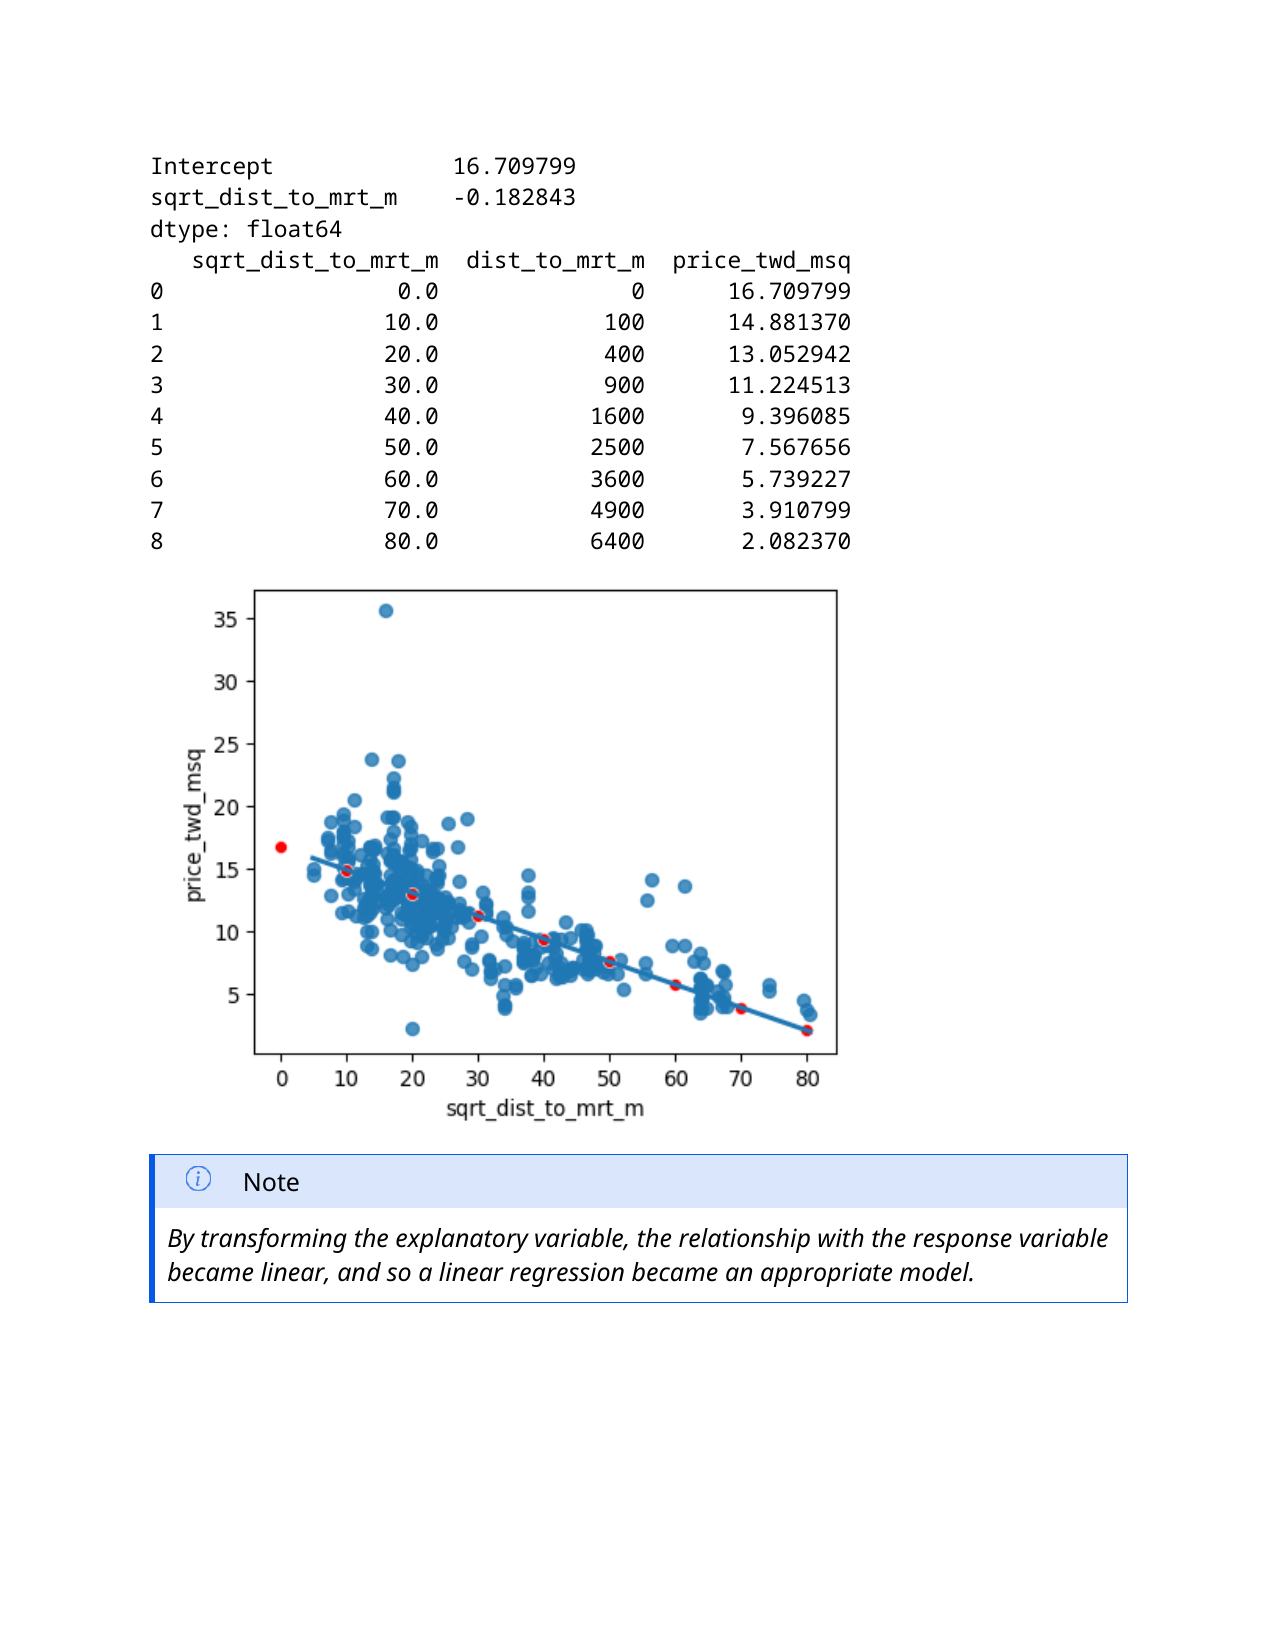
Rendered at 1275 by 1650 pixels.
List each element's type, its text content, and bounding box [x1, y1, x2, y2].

table_header Note [155, 1155, 1127, 1208]
table_cell By transforming the explanatory variable, the relationship with the response variable became linear, and so a linear regression became an appropriate model. [155, 1208, 1127, 1302]
text Intercept 16.709799 sqrt_dist_to_mrt_m -0.182843 dtype: float64 sqrt_dist_to_mrt_m dist_to_mrt_m price_twd_msq 0 0.0 0 16.709799 1 10.0 100 14.881370 2 20.0 400 13.052942 3 30.0 900 11.224513 4 40.0 1600 9.396085 5 50.0 2500 7.567656 6 60.0 3600 5.739227 7 70.0 4900 3.910799 8 80.0 6400 2.082370 [150, 150, 1125, 556]
picture [168, 577, 852, 1135]
picture [186, 1166, 211, 1191]
